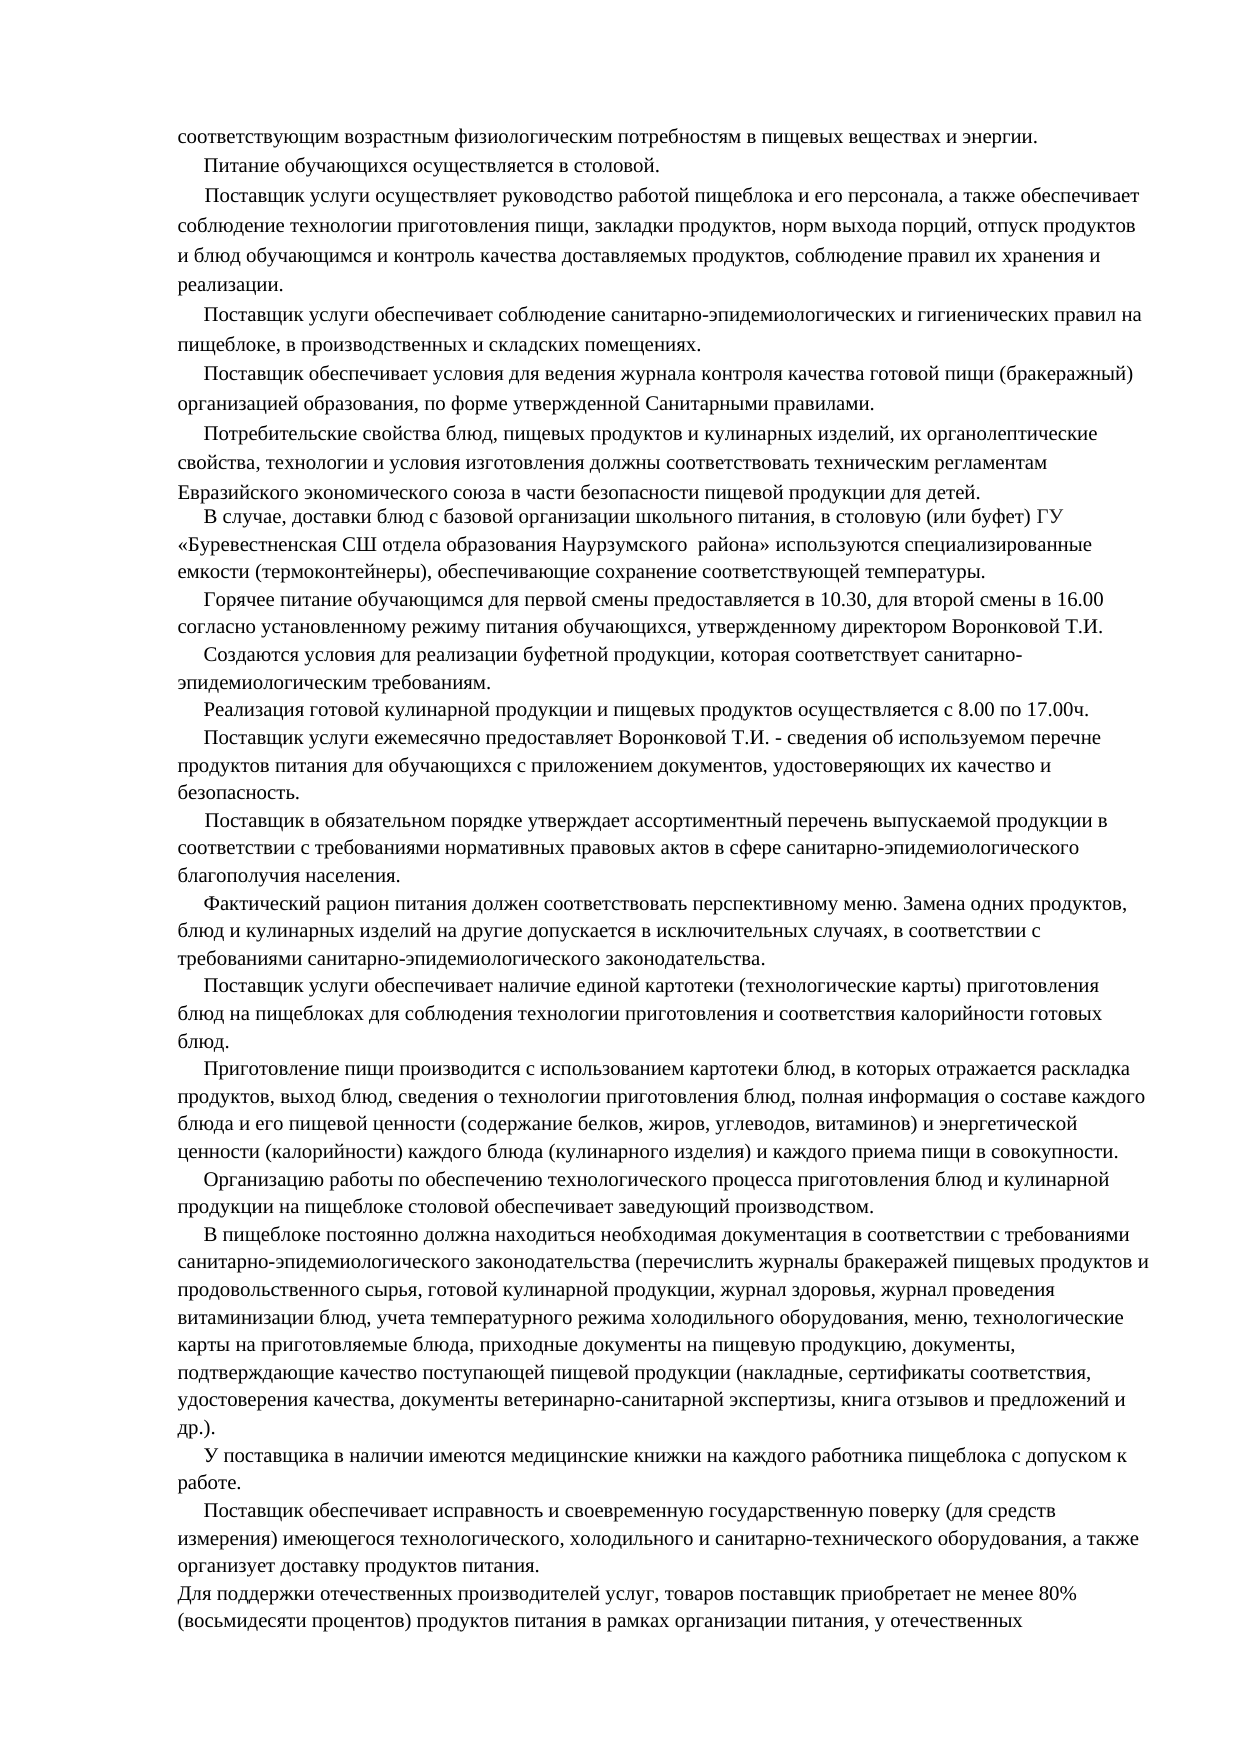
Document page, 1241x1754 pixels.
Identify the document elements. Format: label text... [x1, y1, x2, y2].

text Поставщик услуги осуществляет руководство работой пищеблока и его персонала, а также обеспечивает соблюдение технологии приготовления пищи, закладки продуктов, норм выхода порций, отпуск продуктов и блюд обучающимся и контроль качества доставляемых продуктов, соблюдение правил их хранения и реализации. Поставщик услуги обеспечивает соблюдение санитарно-эпидемиологических и гигиенических правил на пищеблоке, в производственных и складских помещениях. Поставщик обеспечивает условия для ведения журнала контроля качества готовой пищи (бракеражный) организацией образования, по форме утвержденной Санитарными правилами. Потребительские свойства блюд, пищевых продуктов и кулинарных изделий, их органолептические свойства, технологии и условия изготовления должны соответствовать техническим регламентам Евразийского экономического союза в части безопасности пищевой продукции для детей. [177, 177, 1152, 504]
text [177, 1581, 1152, 1632]
text В случае, доставки блюд с базовой организации школьного питания, в столовую (или буфет) ГУ «Буревестненская СШ отдела образования Наурзумского района» используются специализированные емкости (термоконтейнеры), обеспечивающие сохранение соответствующей температуры. Горячее питание обучающимся для первой смены предоставляется в 10.30, для второй смены в 16.00 согласно установленному режиму питания обучающихся, утвержденному директором Воронковой Т.И. [177, 504, 1152, 638]
text Создаются условия для реализации буфетной продукции, которая соответствует санитарно-эпидемиологическим требованиям. Реализация готовой кулинарной продукции и пищевых продуктов осуществляется с 8.00 по 17.00ч. Поставщик услуги ежемесячно предоставляет Воронковой Т.И. - сведения об используемом перечне продуктов питания для обучающихся с приложением документов, удостоверяющих их качество и безопасность. Поставщик в обязательном порядке утверждает ассортиментный перечень выпускаемой продукции в соответствии с требованиями нормативных правовых актов в сфере санитарно-эпидемиологического благополучия населения. Фактический рацион питания должен соответствовать перспективному меню. Замена одних продуктов, блюд и кулинарных изделий на другие допускается в исключительных случаях, в соответствии с требованиями санитарно-эпидемиологического законодательства. Поставщик услуги обеспечивает наличие единой картотеки (технологические карты) приготовления блюд на пищеблоках для соблюдения технологии приготовления и соответствия калорийности готовых блюд. Приготовление пищи производится с использованием картотеки блюд, в которых отражается раскладка продуктов, выход блюд, сведения о технологии приготовления блюд, полная информация о составе каждого блюда и его пищевой ценности (содержание белков, жиров, углеводов, витаминов) и энергетической ценности (калорийности) каждого блюда (кулинарного изделия) и каждого приема пищи в совокупности. Организацию работы по обеспечению технологического процесса приготовления блюд и кулинарной продукции на пищеблоке столовой обеспечивает заведующий производством. В пищеблоке постоянно должна находиться необходимая документация в соответствии с требованиями санитарно-эпидемиологического законодательства (перечислить журналы бракеражей пищевых продуктов и продовольственного сырья, готовой кулинарной продукции, журнал здоровья, журнал проведения витаминизации блюд, учета температурного режима холодильного оборудования, меню, технологические карты на приготовляемые блюда, приходные документы на пищевую продукцию, документы, подтверждающие качество поступающей пищевой продукции (накладные, сертификаты соответствия, удостоверения качества, документы ветеринарно-санитарной экспертизы, книга отзывов и предложений и др.). У поставщика в наличии имеются медицинские книжки на каждого работника пищеблока с допуском к работе. Поставщик обеспечивает исправность и своевременную государственную поверку (для средств измерения) имеющегося технологического, холодильного и санитарно-технического оборудования, а также организует доставку продуктов питания. [177, 642, 1152, 1577]
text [177, 118, 1152, 177]
